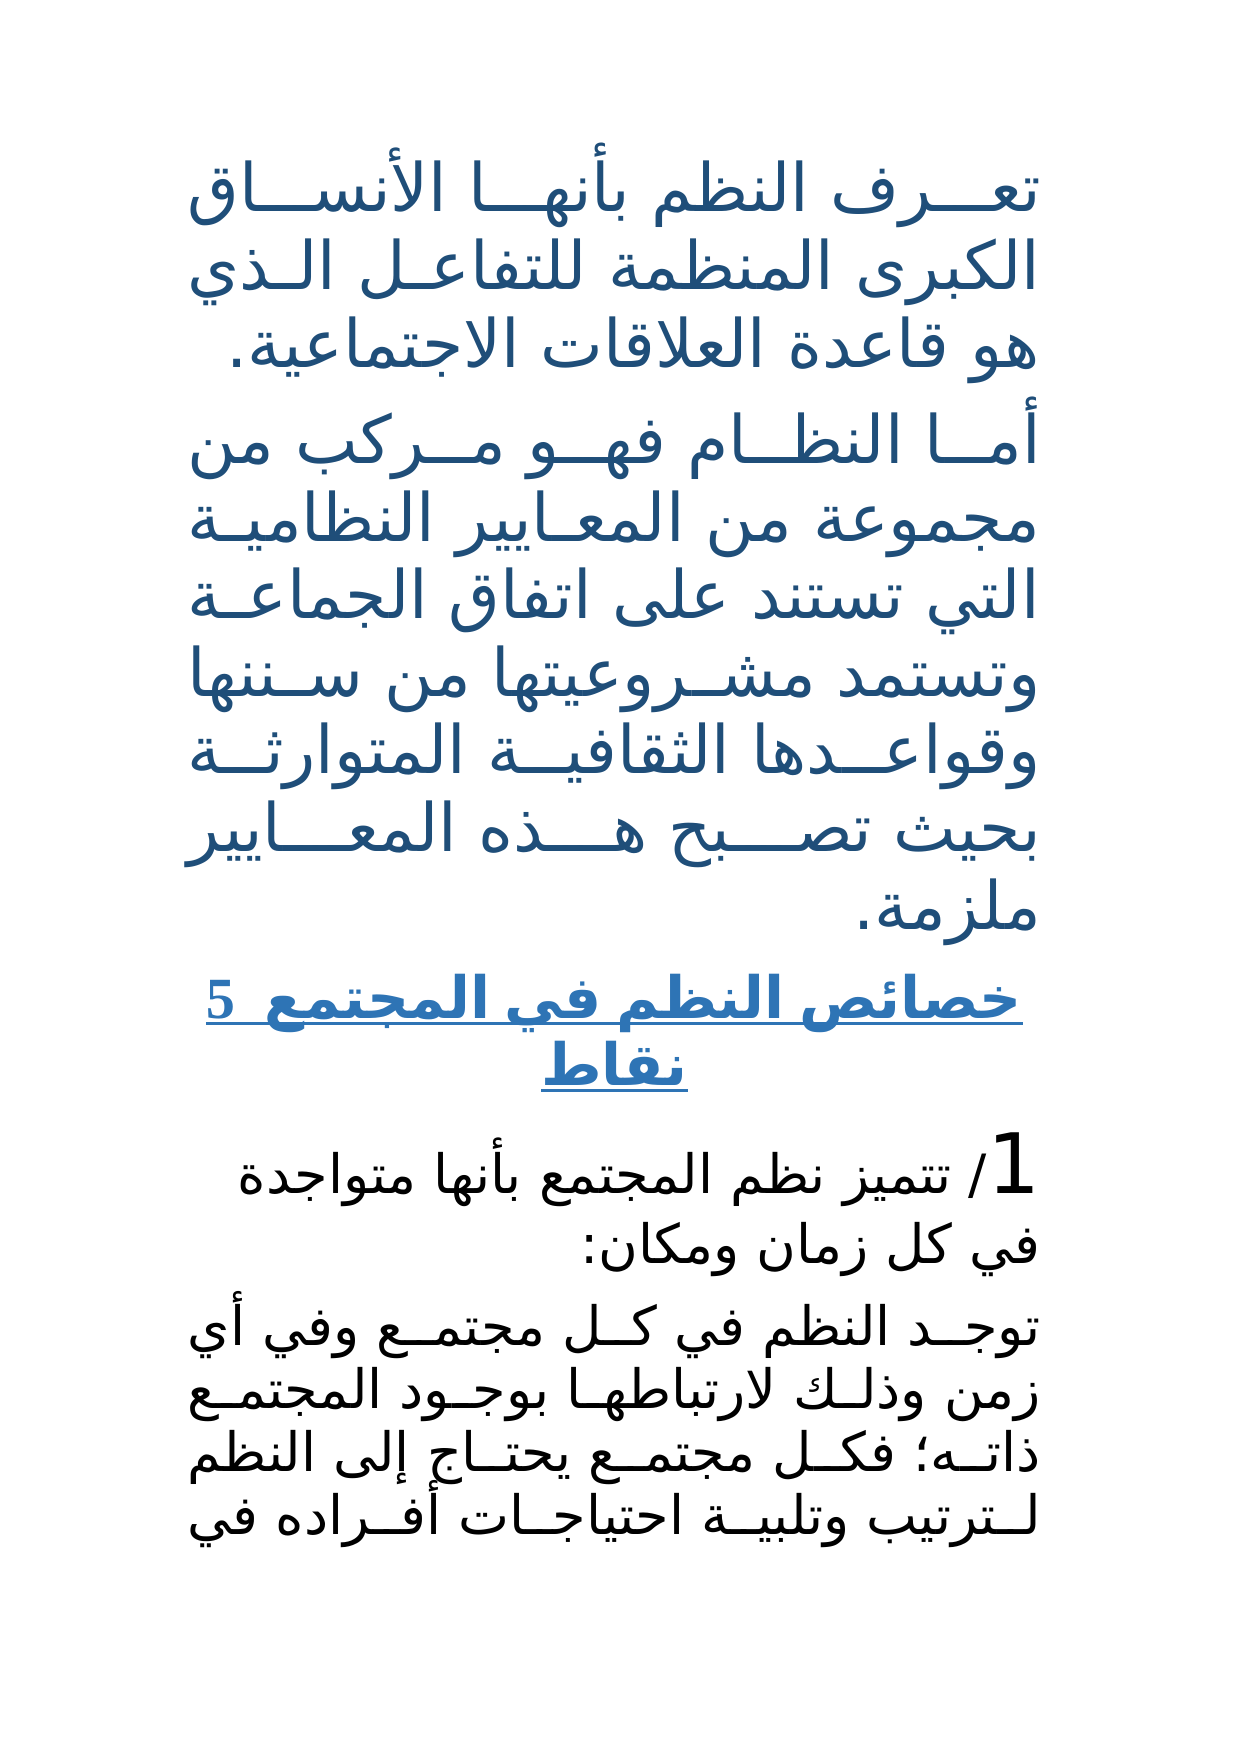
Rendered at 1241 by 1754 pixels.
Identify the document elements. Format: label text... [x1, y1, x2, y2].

text أما النظام فهو مركب من مجموعة من المعايير النظامية التي تستند على اتفاق الجماعة وتستمد مشروعيتها من سننها وقواعدها الثقافية المتوارثة بحيث تصبح هذه المعايير ملزمة. [187, 402, 1041, 945]
text خصائص النظم في المجتمع 5 نقاط [187, 963, 1041, 1098]
text تعرف النظم بأنها الأنساق الكبرى المنظمة للتفاعل الذي هو قاعدة العلاقات الاجتماعية. [187, 150, 1041, 383]
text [187, 1295, 1041, 1547]
text 1/ تتميز نظم المجتمع بأنها متواجدة في كل زمان ومكان: [187, 1116, 1041, 1276]
